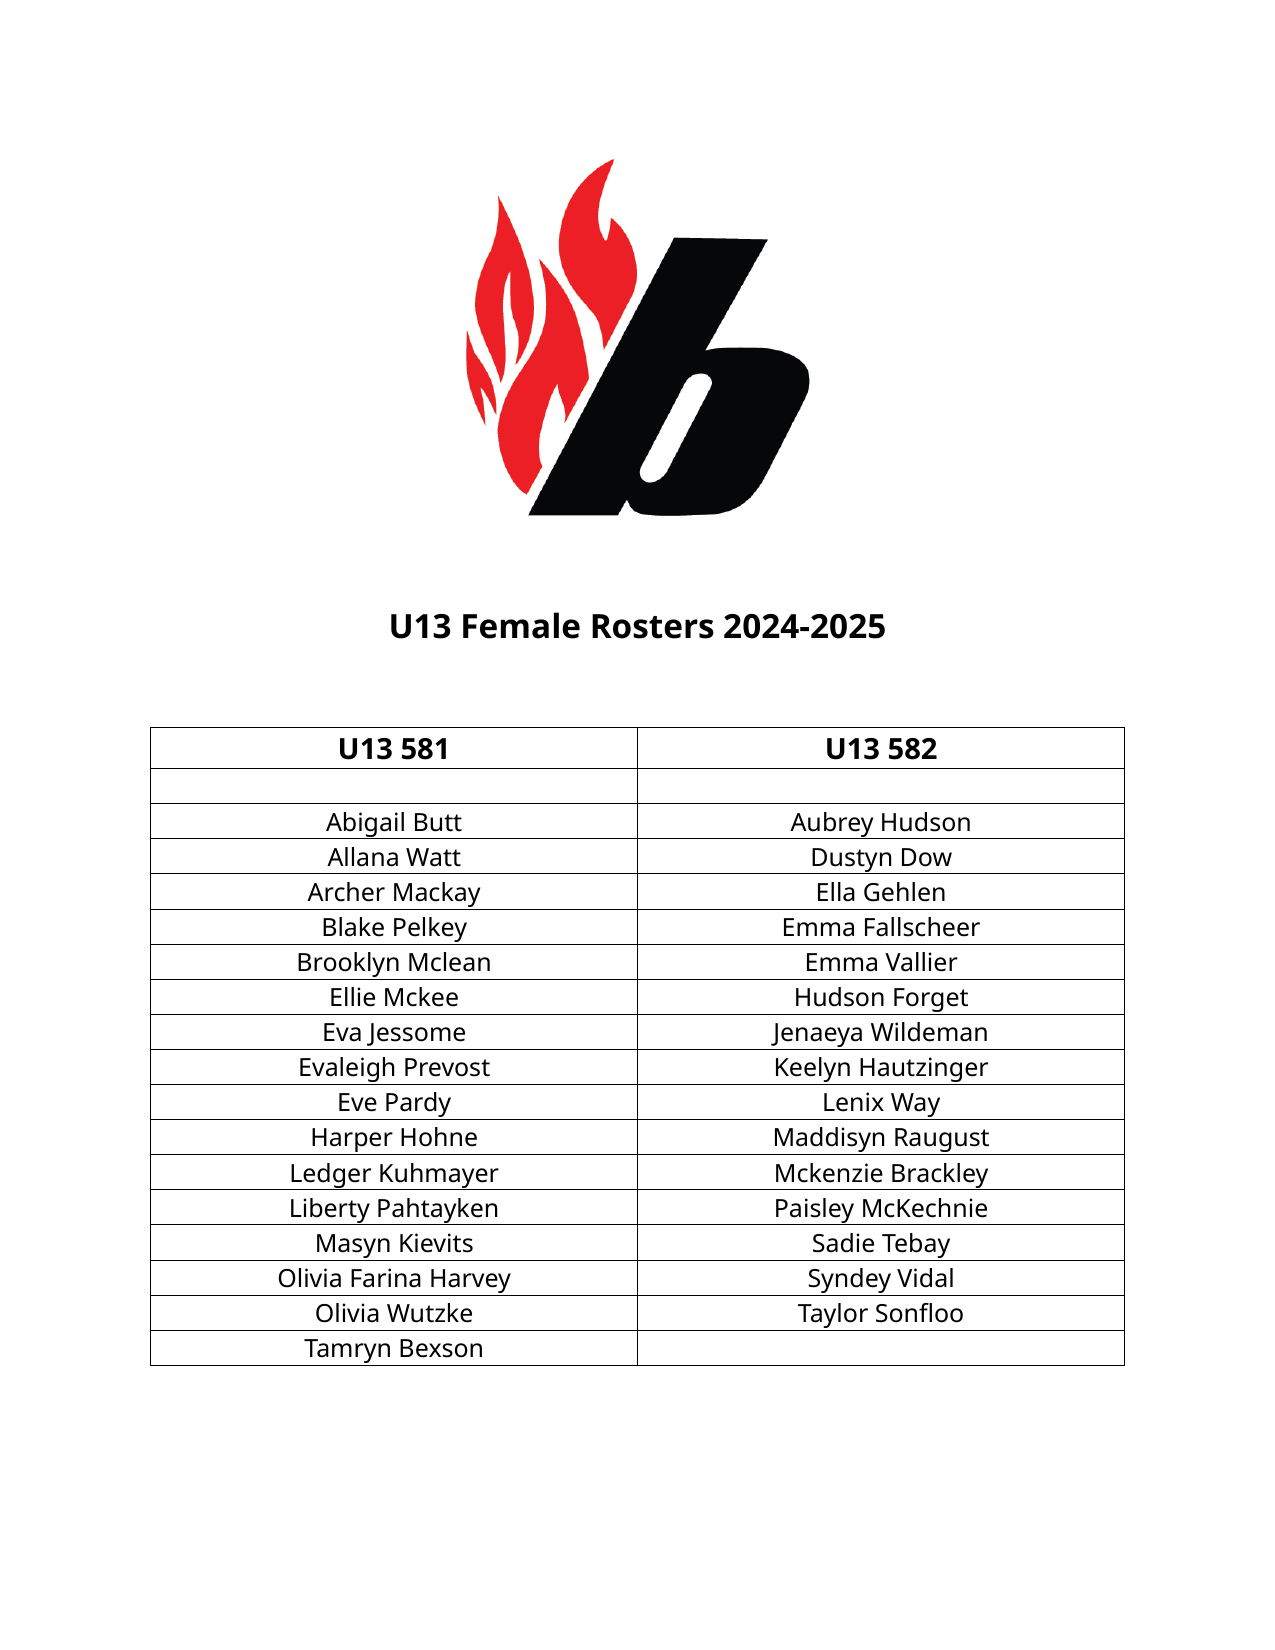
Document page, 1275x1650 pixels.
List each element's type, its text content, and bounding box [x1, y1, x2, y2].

table_cell Abigail Butt [151, 804, 637, 838]
table_cell Hudson Forget [638, 980, 1124, 1014]
table_cell Lenix Way [638, 1085, 1124, 1119]
table_cell Paisley McKechnie [638, 1190, 1124, 1224]
table_cell Liberty Pahtayken [151, 1190, 637, 1224]
picture [457, 150, 819, 525]
table_cell [638, 1331, 1124, 1365]
table_cell Maddisyn Raugust [638, 1120, 1124, 1154]
table_cell Olivia Wutzke [151, 1296, 637, 1330]
table_cell Blake Pelkey [151, 910, 637, 943]
table_cell Aubrey Hudson [638, 804, 1124, 838]
table_cell Ella Gehlen [638, 874, 1124, 908]
table_cell Harper Hohne [151, 1120, 637, 1154]
table_cell Emma Vallier [638, 945, 1124, 979]
table_cell Allana Watt [151, 839, 637, 873]
table_cell Eva Jessome [151, 1015, 637, 1049]
table_header U13 582 [638, 728, 1124, 768]
table_cell Brooklyn Mclean [151, 945, 637, 979]
table_cell [151, 769, 637, 803]
table_cell Taylor Sonfloo [638, 1296, 1124, 1330]
table_cell Tamryn Bexson [151, 1331, 637, 1365]
table_cell Sadie Tebay [638, 1225, 1124, 1259]
table_cell Jenaeya Wildeman [638, 1015, 1124, 1049]
table_cell Keelyn Hautzinger [638, 1050, 1124, 1084]
table_cell Evaleigh Prevost [151, 1050, 637, 1084]
table_cell Masyn Kievits [151, 1225, 637, 1259]
table_cell Dustyn Dow [638, 839, 1124, 873]
table_cell Eve Pardy [151, 1085, 637, 1119]
table_cell Olivia Farina Harvey [151, 1261, 637, 1294]
table_cell Ellie Mckee [151, 980, 637, 1014]
table_header U13 581 [151, 728, 637, 768]
table_cell [638, 769, 1124, 803]
text U13 Female Rosters 2024-2025 [150, 603, 1125, 648]
table_cell Emma Fallscheer [638, 910, 1124, 943]
table_cell Ledger Kuhmayer [151, 1155, 637, 1189]
table_cell Archer Mackay [151, 874, 637, 908]
table_cell Mckenzie Brackley [638, 1155, 1124, 1189]
table_cell Syndey Vidal [638, 1261, 1124, 1294]
